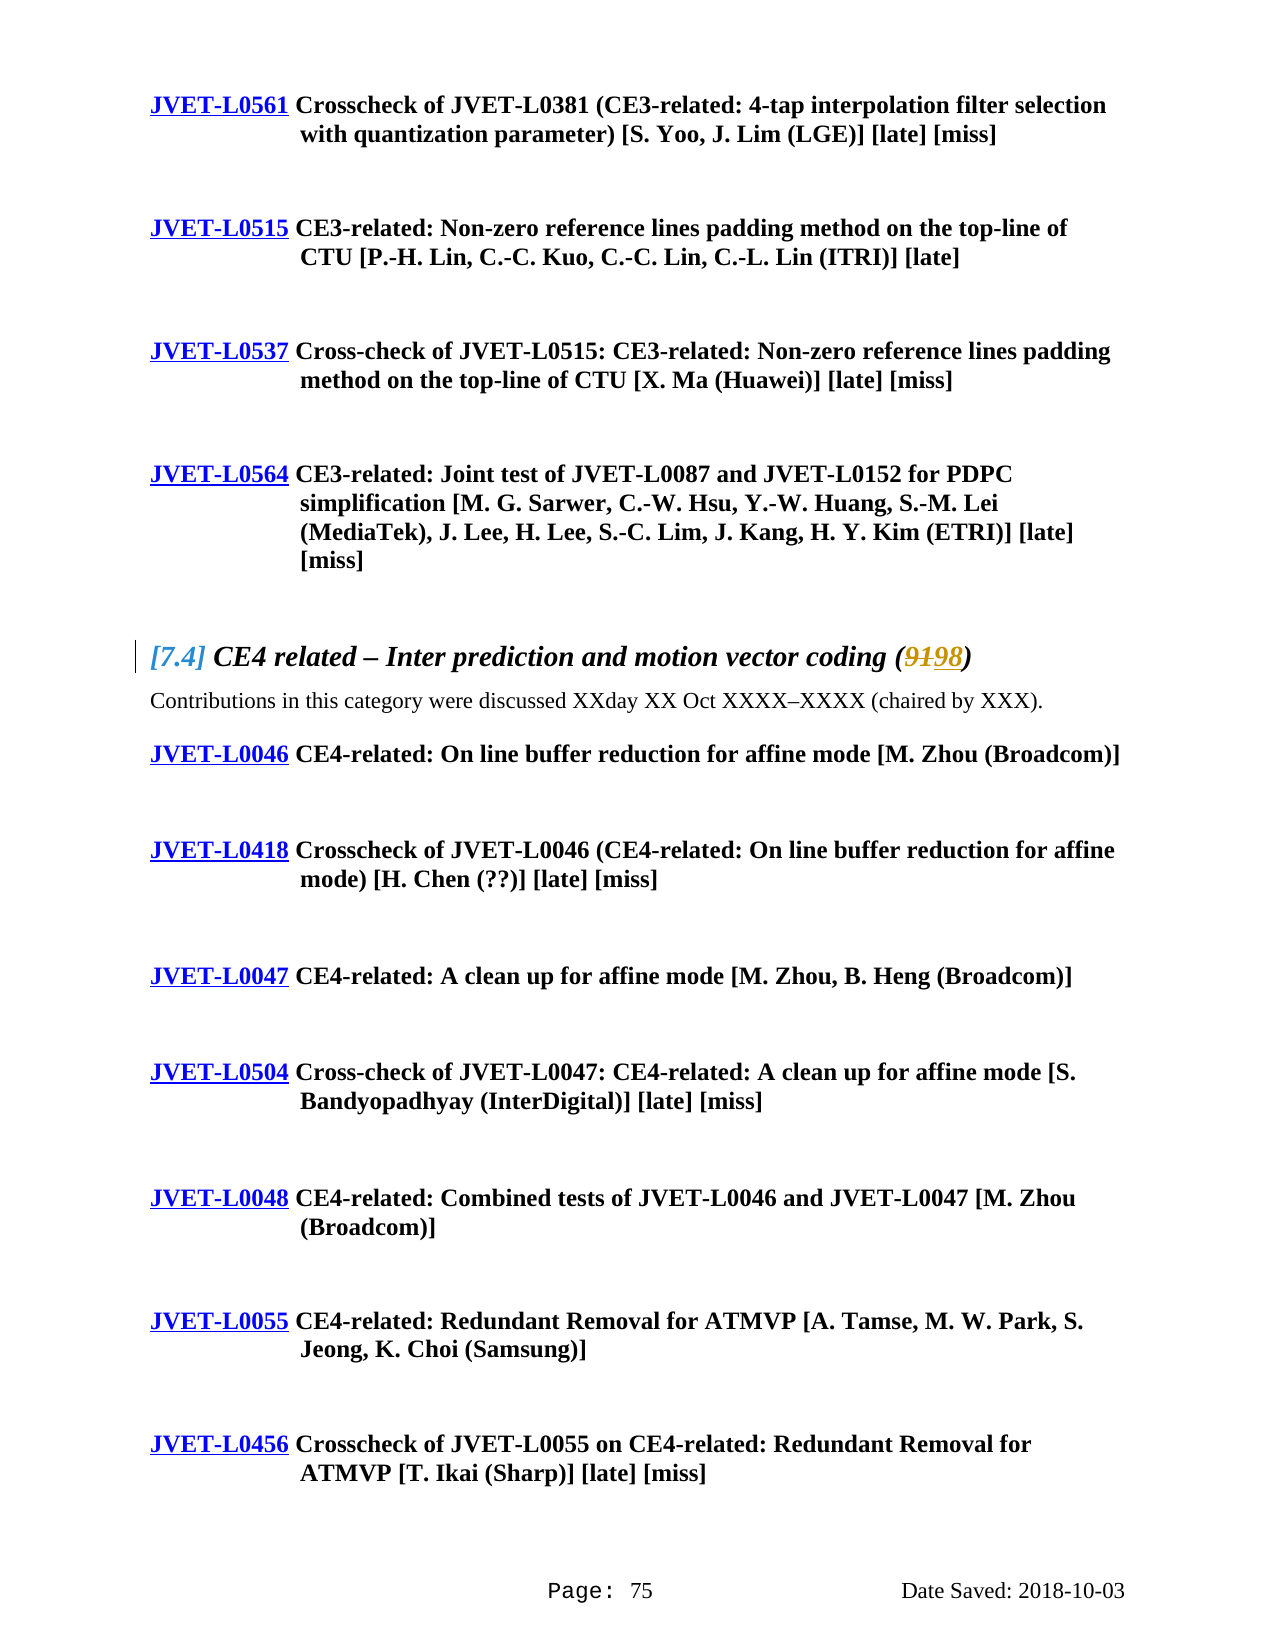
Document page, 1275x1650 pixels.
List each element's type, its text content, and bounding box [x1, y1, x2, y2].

subtitle JVET-L0055 CE4-related: Redundant Removal for ATMVP [A. Tamse, M. W. Park, S. Jeong, K. Choi (Samsung)] [150, 1306, 1125, 1363]
subtitle JVET-L0048 CE4-related: Combined tests of JVET-L0046 and JVET-L0047 [M. Zhou (Broadcom)] [150, 1183, 1125, 1240]
subtitle JVET-L0046 CE4-related: On line buffer reduction for affine mode [M. Zhou (Broadcom)] [150, 739, 1125, 767]
subtitle JVET-L0418 Crosscheck of JVET-L0046 (CE4-related: On line buffer reduction for affine mode) [H. Chen (??)] [late] [miss] [150, 835, 1125, 893]
subtitle JVET-L0537 Cross-check of JVET-L0515: CE3-related: Non-zero reference lines padding method on the top-line of CTU [X. Ma (Huawei)] [late] [miss] [150, 336, 1125, 393]
subtitle CE4 related – Inter prediction and motion vector coding () [150, 639, 1125, 673]
subtitle JVET-L0047 CE4-related: A clean up for affine mode [M. Zhou, B. Heng (Broadcom)] [150, 961, 1125, 989]
text Contributions in this category were discussed XXday XX Oct XXXX–XXXX (chaired by XXX). [150, 687, 1125, 714]
subtitle JVET-L0504 Cross-check of JVET-L0047: CE4-related: A clean up for affine mode [S. Bandyopadhyay (InterDigital)] [late] [miss] [150, 1057, 1125, 1115]
subtitle JVET-L0515 CE3-related: Non-zero reference lines padding method on the top-line of CTU [P.-H. Lin, C.-C. Kuo, C.-C. Lin, C.-L. Lin (ITRI)] [late] [150, 213, 1125, 271]
subtitle JVET-L0561 Crosscheck of JVET-L0381 (CE3-related: 4-tap interpolation filter selection with quantization parameter) [S. Yoo, J. Lim (LGE)] [late] [miss] [150, 90, 1125, 147]
subtitle JVET-L0564 CE3-related: Joint test of JVET-L0087 and JVET-L0152 for PDPC simplification [M. G. Sarwer, C.-W. Hsu, Y.-W. Huang, S.-M. Lei (MediaTek), J. Lee, H. Lee, S.-C. Lim, J. Kang, H. Y. Kim (ETRI)] [late] [miss] [150, 459, 1125, 574]
subtitle JVET-L0456 Crosscheck of JVET-L0055 on CE4-related: Redundant Removal for ATMVP [T. Ikai (Sharp)] [late] [miss] [150, 1429, 1125, 1486]
